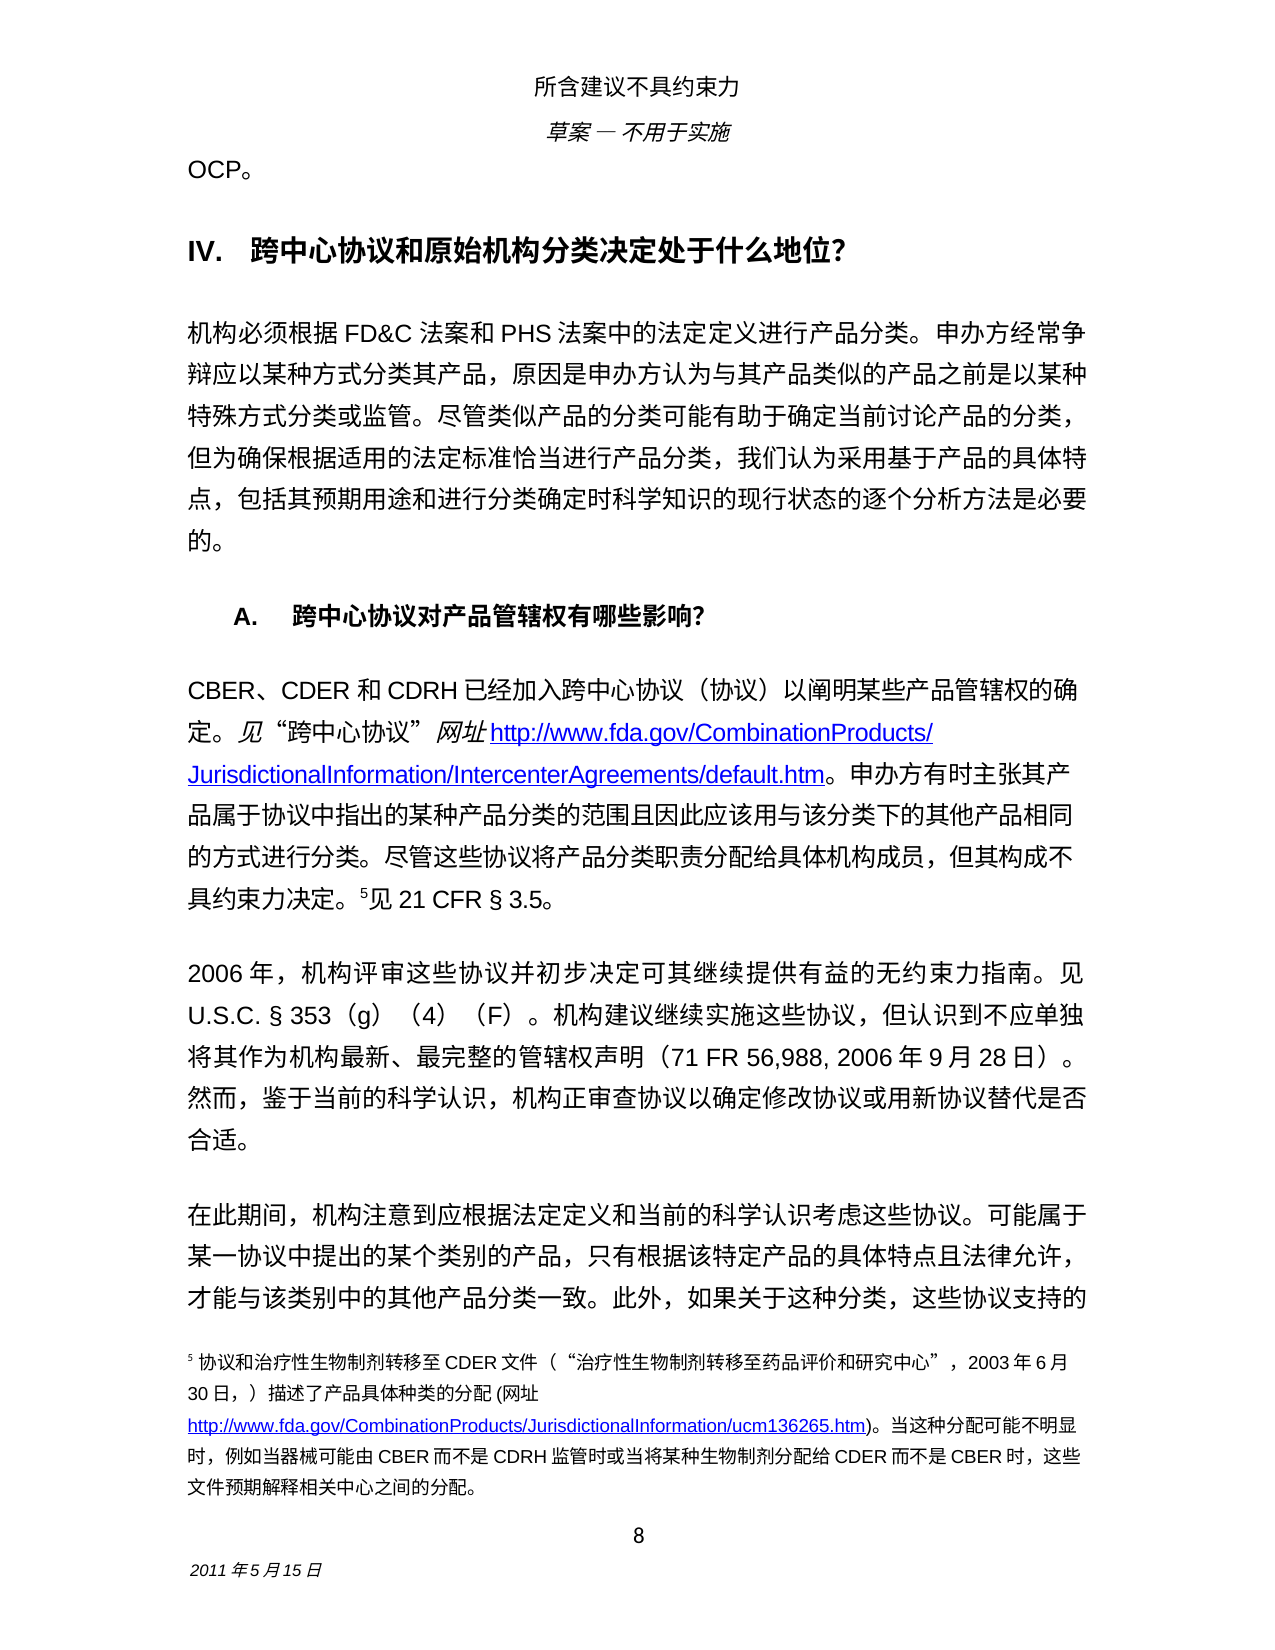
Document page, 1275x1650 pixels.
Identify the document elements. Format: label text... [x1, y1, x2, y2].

text 2006年，机构评审这些协议并初步决定可其继续提供有益的无约束力指南。见U.S.C. § 353（g）（4）（F）。机构建议继续实施这些协议，但认识到不应单独将其作为机构最新、最完整的管辖权声明（71 FR 56,988, 2006年9月28日）。然而，鉴于当前的科学认识，机构正审查协议以确定修改协议或用新协议替代是否合适。 [187, 954, 1087, 1157]
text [187, 150, 1087, 186]
text CBER、CDER 和 CDRH已经加入跨中心协议（协议）以阐明某些产品管辖权的确定。见“跨中心协议”网址http://www.fda.gov/CombinationProducts/JurisdictionalInformation/IntercenterAgreements/default.htm。申办方有时主张其产品属于协议中指出的某种产品分类的范围且因此应该用与该分类下的其他产品相同的方式进行分类。尽管这些协议将产品分类职责分配给具体机构成员，但其构成不具约束力决定。见 21 CFR § 3.5。 [187, 671, 1087, 915]
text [187, 1195, 1087, 1315]
list 跨中心协议对产品管辖权有哪些影响？ [233, 596, 1087, 632]
text 机构必须根据FD&C 法案和PHS法案中的法定定义进行产品分类。申办方经常争辩应以某种方式分类其产品，原因是申办方认为与其产品类似的产品之前是以某种特殊方式分类或监管。尽管类似产品的分类可能有助于确定当前讨论产品的分类，但为确保根据适用的法定标准恰当进行产品分类，我们认为采用基于产品的具体特点，包括其预期用途和进行分类确定时科学知识的现行状态的逐个分析方法是必要的。 [187, 313, 1087, 558]
list 跨中心协议和原始机构分类决定处于什么地位？ [187, 228, 1087, 270]
